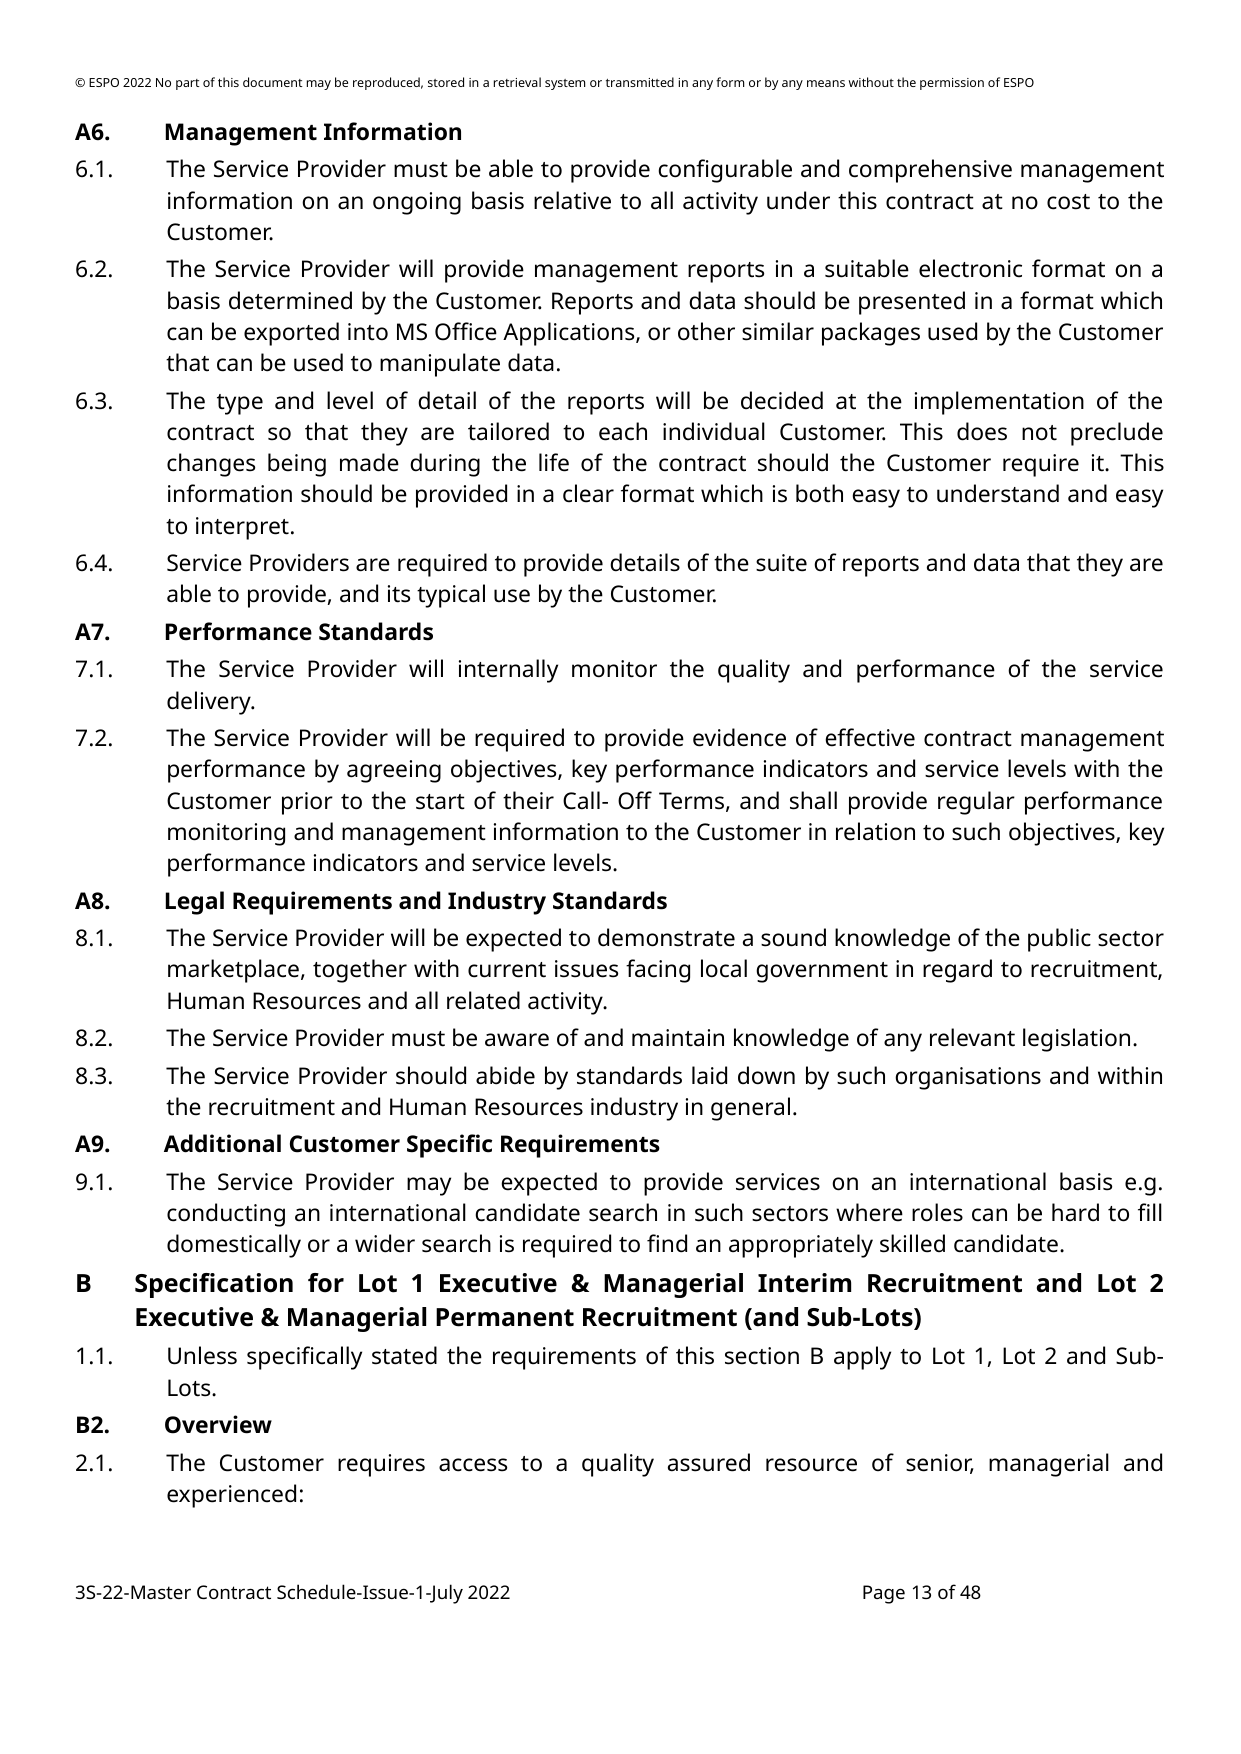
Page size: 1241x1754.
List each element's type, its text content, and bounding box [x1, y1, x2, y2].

subtitle The Service Provider may be expected to provide services on an international basis e.g. conducting an international candidate search in such sectors where roles can be hard to fill domestically or a wider search is required to find an appropriately skilled candidate. [75, 1166, 1165, 1260]
subtitle Overview [75, 1409, 1165, 1440]
subtitle The Service Provider will internally monitor the quality and performance of the service delivery. [75, 653, 1165, 716]
subtitle Legal Requirements and Industry Standards [75, 885, 1165, 916]
subtitle Additional Customer Specific Requirements [75, 1128, 1165, 1160]
subtitle The Service Provider will be required to provide evidence of effective contract management performance by agreeing objectives, key performance indicators and service levels with the Customer prior to the start of their Call- Off Terms, and shall provide regular performance monitoring and management information to the Customer in relation to such objectives, key performance indicators and service levels. [75, 722, 1165, 878]
subtitle Performance Standards [75, 616, 1165, 647]
subtitle The Service Provider must be able to provide configurable and comprehensive management information on an ongoing basis relative to all activity under this contract at no cost to the Customer. [75, 153, 1165, 247]
subtitle Management Information [75, 116, 1165, 147]
subtitle The Service Provider should abide by standards laid down by such organisations and within the recruitment and Human Resources industry in general. [75, 1060, 1165, 1122]
subtitle Service Providers are required to provide details of the suite of reports and data that they are able to provide, and its typical use by the Customer. [75, 547, 1165, 610]
subtitle The Service Provider must be aware of and maintain knowledge of any relevant legislation. [75, 1022, 1165, 1053]
subtitle Unless specifically stated the requirements of this section B apply to Lot 1, Lot 2 and Sub-Lots. [75, 1340, 1165, 1403]
subtitle The Service Provider will provide management reports in a suitable electronic format on a basis determined by the Customer. Reports and data should be presented in a format which can be exported into MS Office Applications, or other similar packages used by the Customer that can be used to manipulate data. [75, 253, 1165, 378]
subtitle The Service Provider will be expected to demonstrate a sound knowledge of the public sector marketplace, together with current issues facing local government in regard to recruitment, Human Resources and all related activity. [75, 922, 1165, 1016]
subtitle The Customer requires access to a quality assured resource of senior, managerial and experienced: [75, 1447, 1165, 1509]
list Specification for Lot 1 Executive & Managerial Interim Recruitment and Lot 2 Executive & Managerial Permanent Recruitment (and Sub-Lots) [75, 1266, 1165, 1334]
subtitle The type and level of detail of the reports will be decided at the implementation of the contract so that they are tailored to each individual Customer. This does not preclude changes being made during the life of the contract should the Customer require it. This information should be provided in a clear format which is both easy to understand and easy to interpret. [75, 385, 1165, 541]
